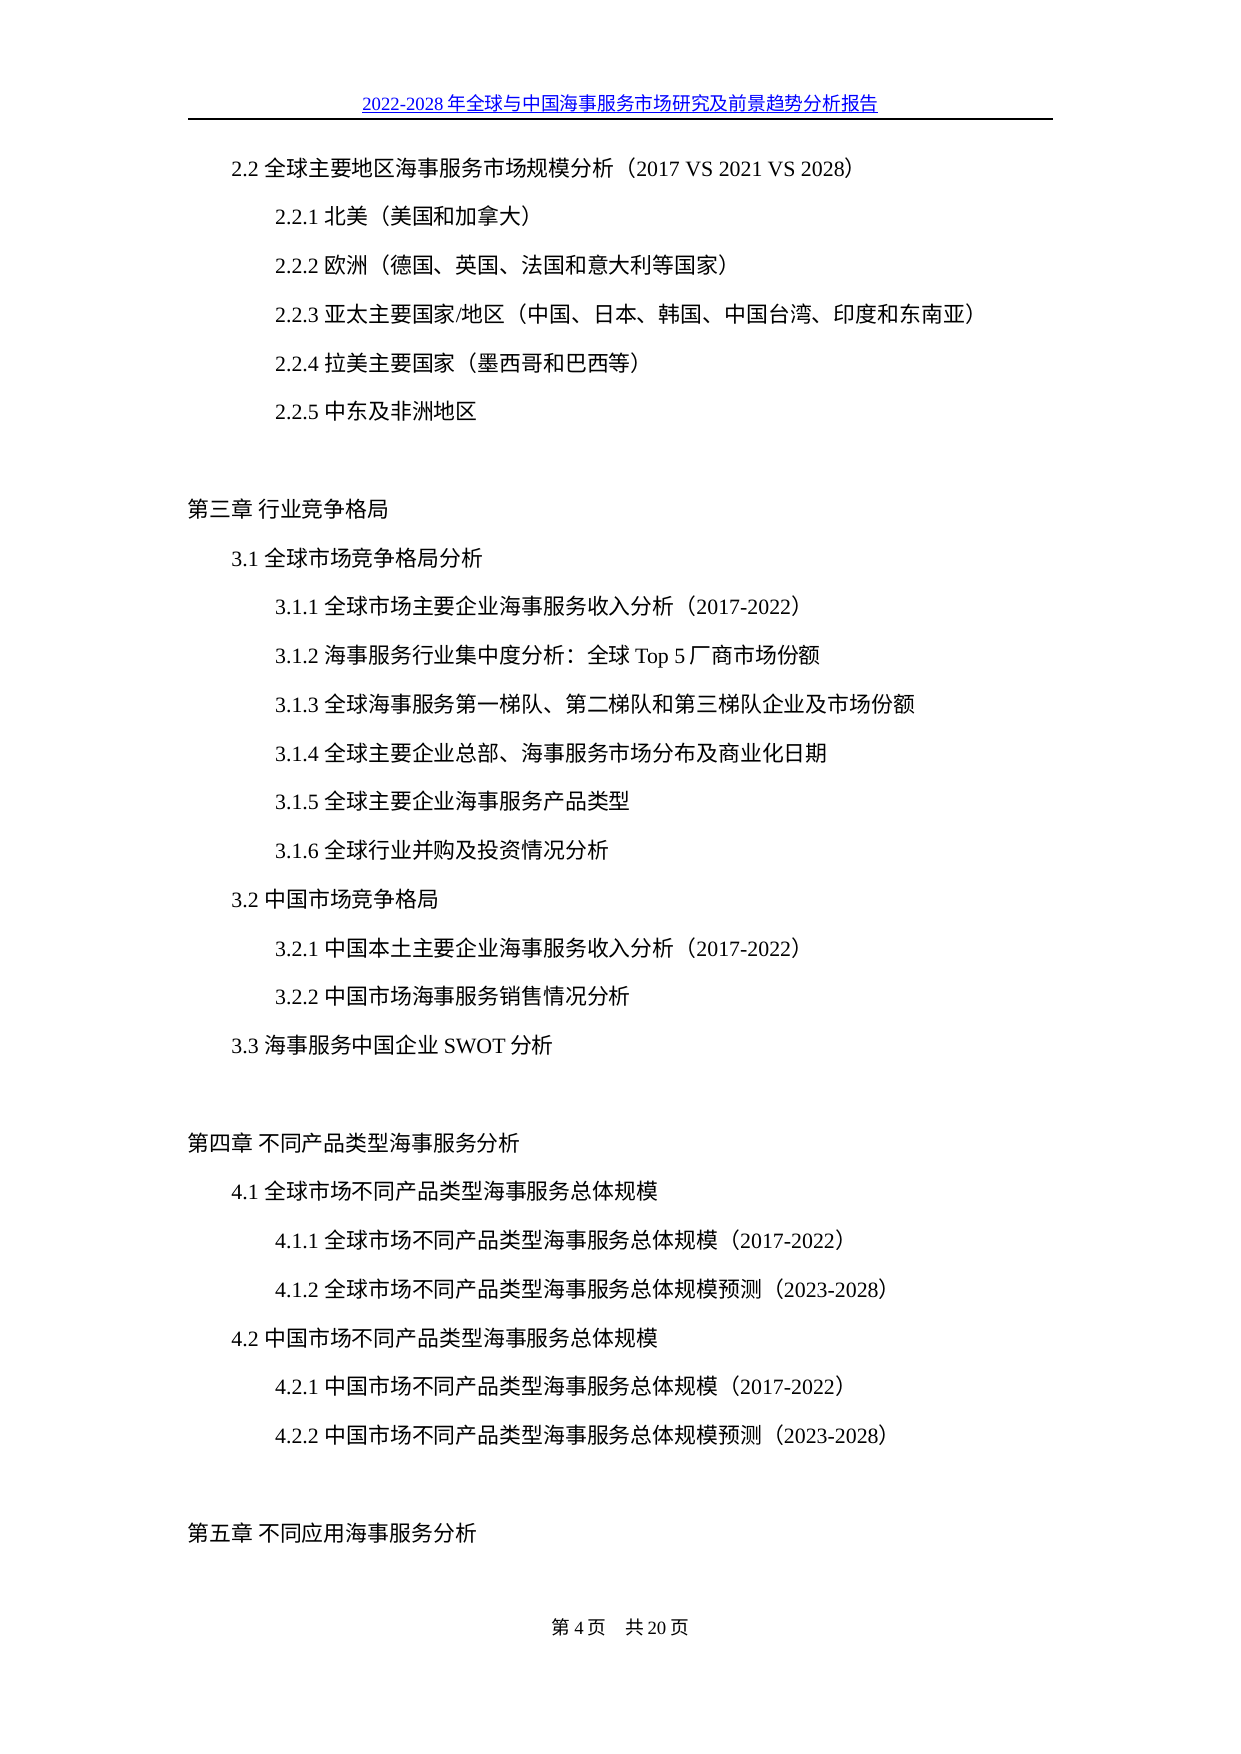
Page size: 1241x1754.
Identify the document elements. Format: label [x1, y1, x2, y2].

text [187, 150, 1053, 1548]
